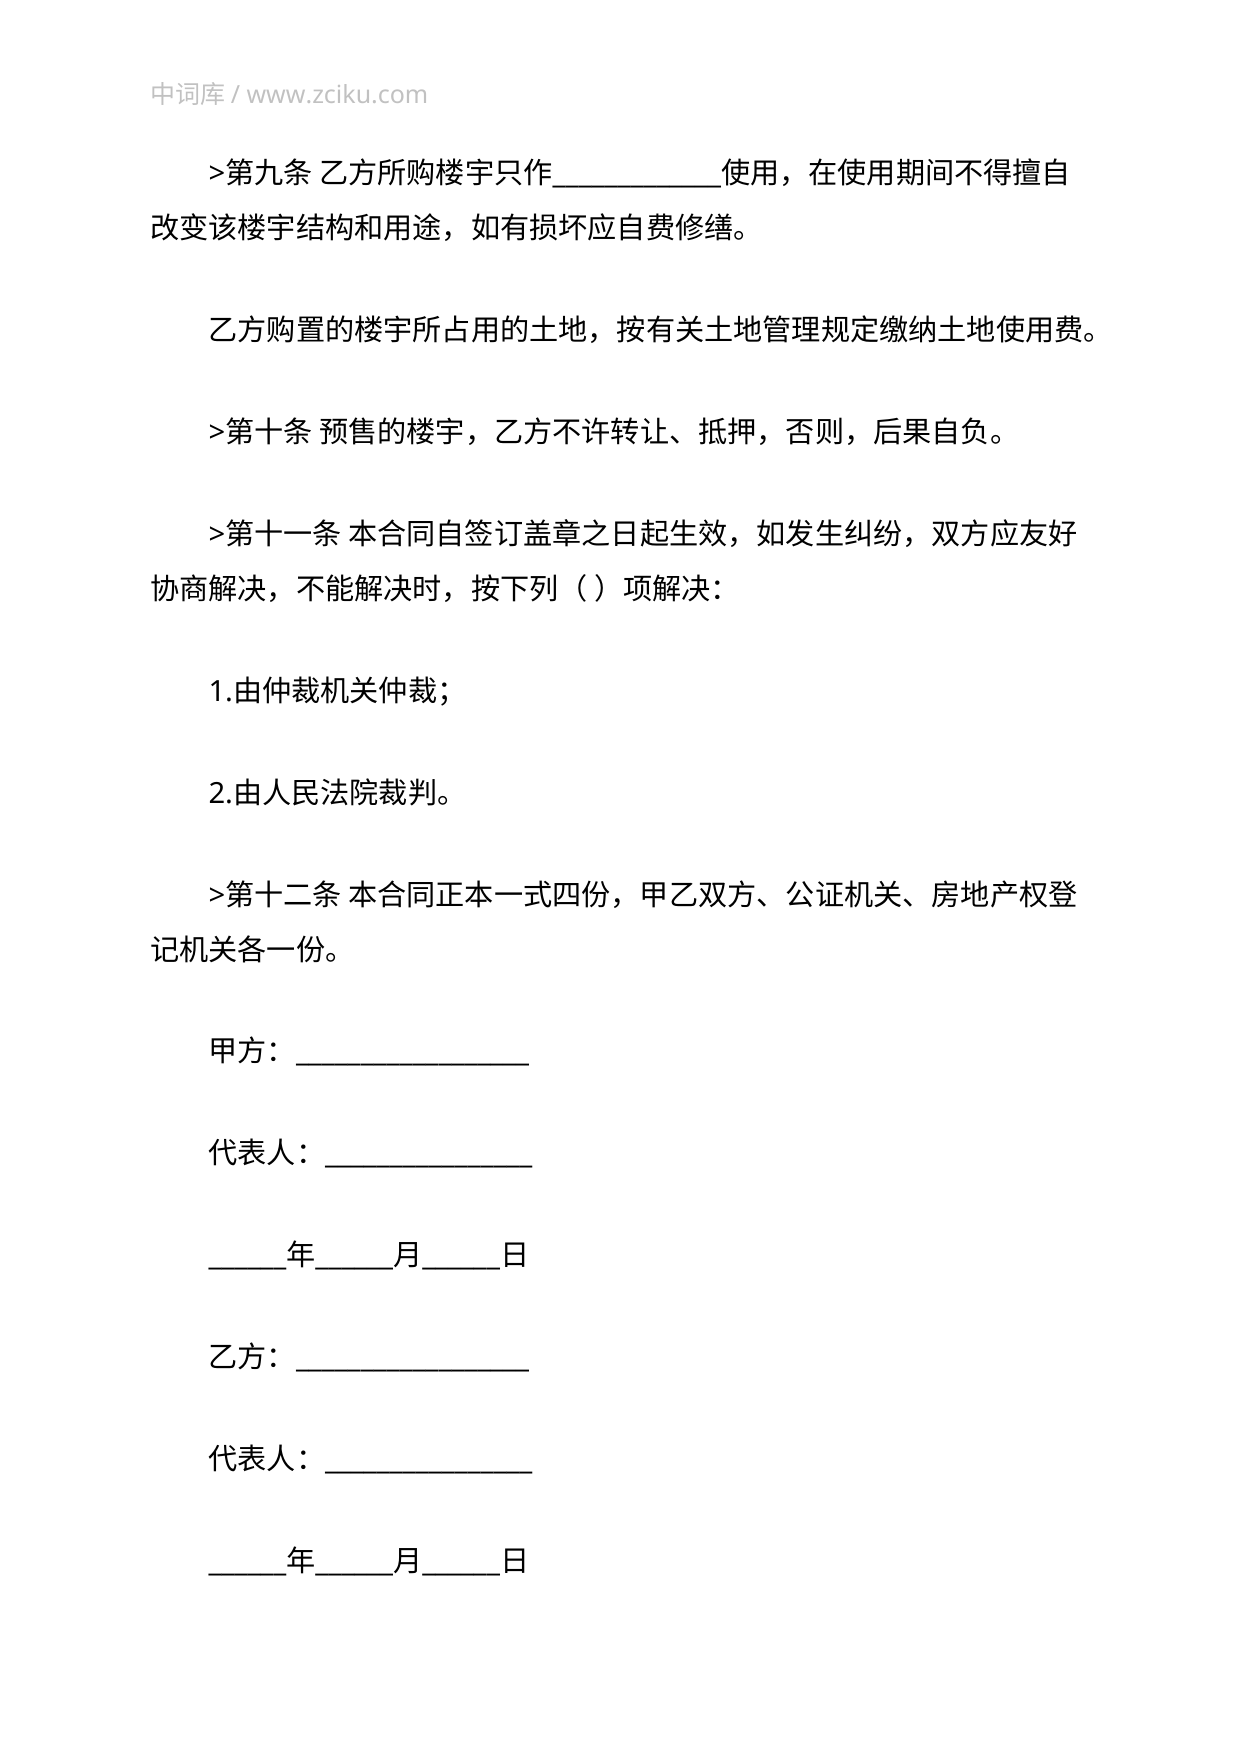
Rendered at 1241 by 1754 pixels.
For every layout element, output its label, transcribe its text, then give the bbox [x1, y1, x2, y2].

text 2.由人民法院裁判。 [150, 769, 1090, 812]
text ______年______月______日 [150, 1538, 1090, 1580]
text >第十条 预售的楼宇，乙方不许转让、抵押，否则，后果自负。 [150, 408, 1090, 451]
text 甲方：__________________ [150, 1028, 1090, 1070]
text >第九条 乙方所购楼宇只作_____________使用，在使用期间不得擅自改变该楼宇结构和用途，如有损坏应自费修缮。 [150, 150, 1090, 247]
text 乙方：__________________ [150, 1334, 1090, 1376]
text ______年______月______日 [150, 1232, 1090, 1274]
text 代表人：________________ [150, 1436, 1090, 1478]
text 1.由仲裁机关仲裁； [150, 667, 1090, 710]
text 代表人：________________ [150, 1130, 1090, 1172]
text >第十二条 本合同正本一式四份，甲乙双方、公证机关、房地产权登记机关各一份。 [150, 871, 1090, 968]
text >第十一条 本合同自签订盖章之日起生效，如发生纠纷，双方应友好协商解决，不能解决时，按下列（ ）项解决： [150, 511, 1090, 608]
text 乙方购置的楼宇所占用的土地，按有关土地管理规定缴纳土地使用费。 [150, 307, 1090, 349]
